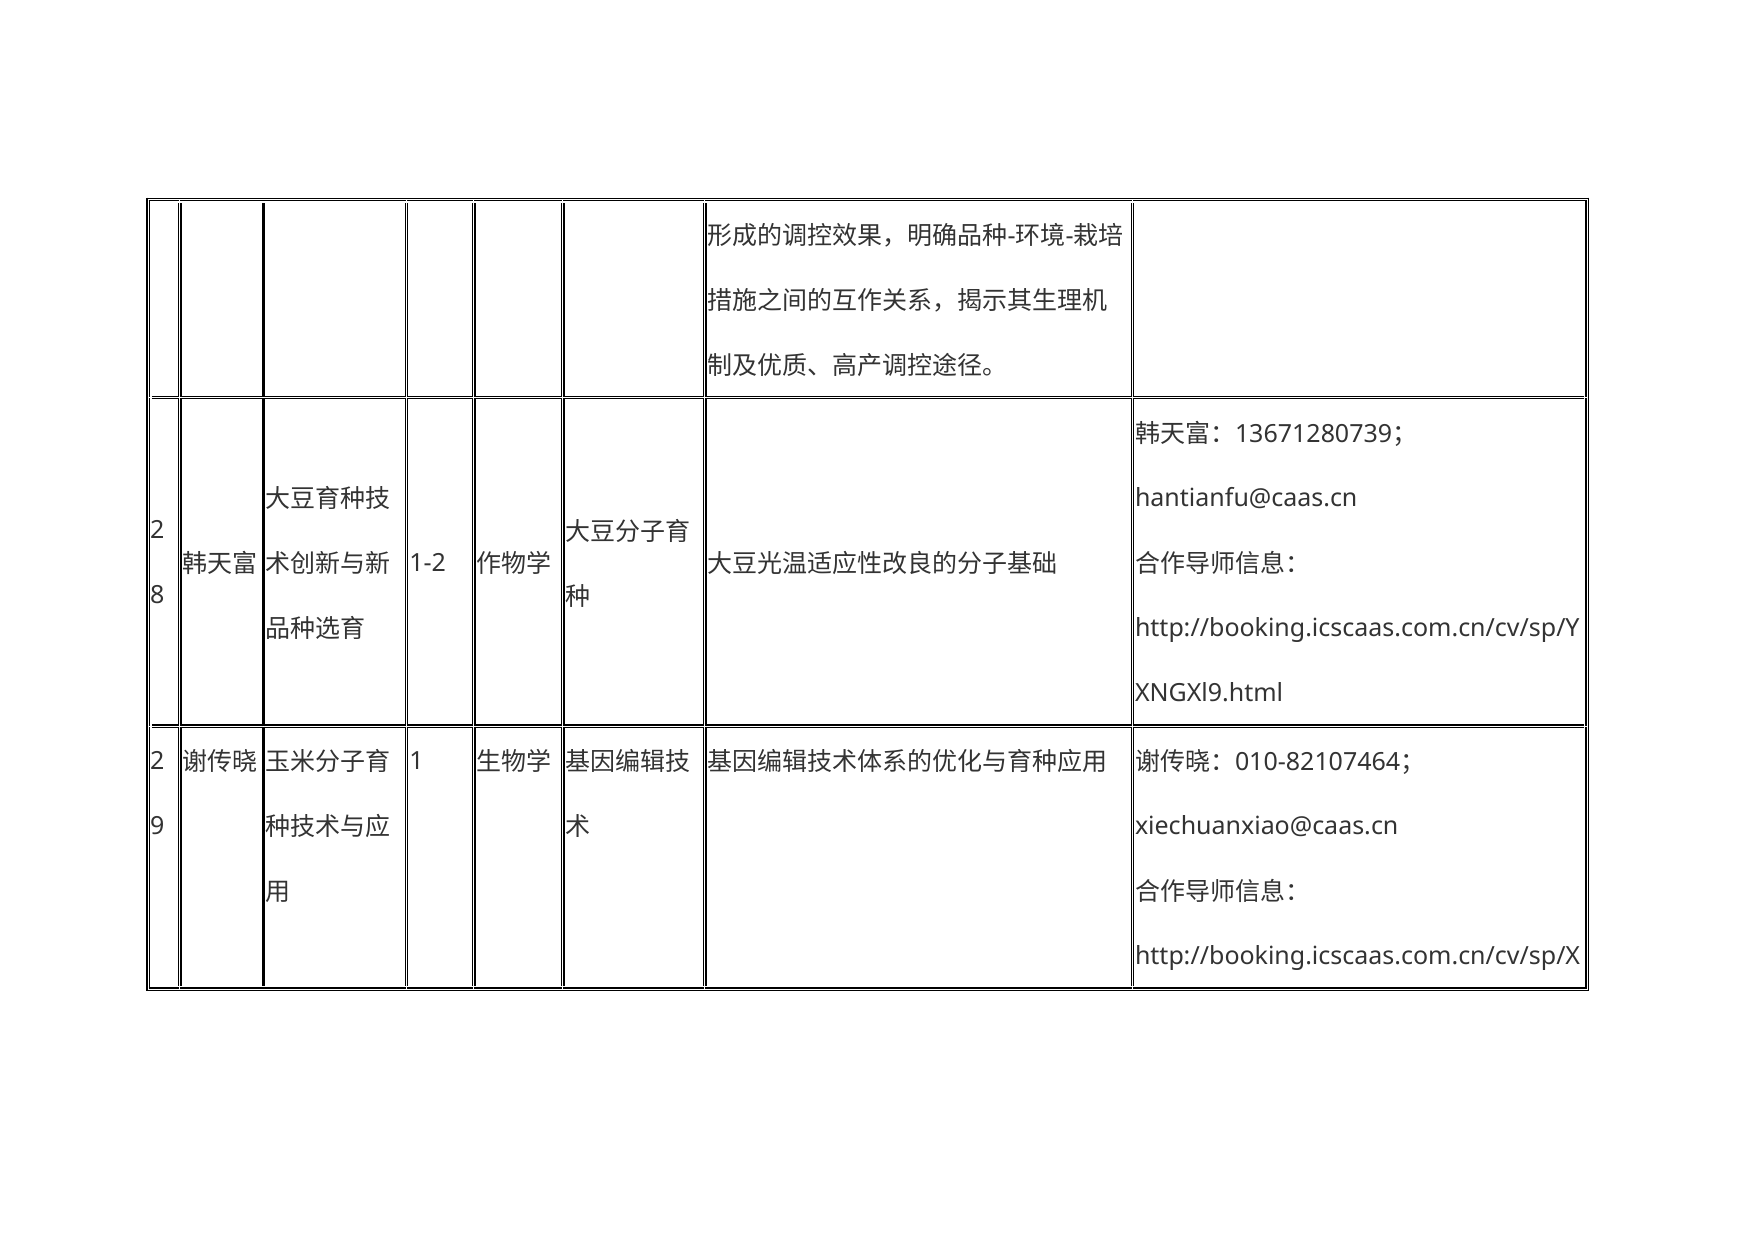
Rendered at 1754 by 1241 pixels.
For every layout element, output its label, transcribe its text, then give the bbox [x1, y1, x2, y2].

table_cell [705, 201, 1132, 396]
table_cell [563, 199, 705, 396]
table_cell 2 [407, 199, 474, 396]
table_cell 基因编辑技术体系的优化与育种应用 [705, 728, 1132, 987]
table_cell 1 [407, 724, 474, 987]
table_cell 1-2 [408, 399, 472, 724]
table_cell 基因编辑技术 [563, 724, 705, 987]
table_cell 28 [148, 396, 180, 724]
table_cell 生物学 [474, 724, 563, 987]
table_cell 谢传晓 [180, 728, 263, 987]
table_cell 大豆育种技术创新与新品种选育 [265, 399, 405, 724]
table_cell 27 [148, 199, 180, 396]
table_cell 作物分子育种技术与应用 [263, 201, 407, 396]
table_cell 大豆光温适应性改良的分子基础 [707, 399, 1131, 724]
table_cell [1133, 724, 1586, 987]
table_cell 作物学 [474, 199, 563, 396]
table_cell 韩天富：13671280739；hantianfu@caas.cn 合作导师信息： http://booking.icscaas.com.cn/cv/sp/YXNGXl9.html [1133, 396, 1587, 724]
table_cell 大豆分子育种 [565, 399, 703, 724]
table_cell 李桂英 [180, 201, 263, 396]
table_cell 29 [150, 724, 180, 987]
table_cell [1133, 201, 1585, 396]
table_cell 作物学 [476, 399, 561, 724]
table_cell 韩天富 [182, 399, 262, 724]
table_cell 玉米分子育种技术与应用 [263, 728, 407, 987]
